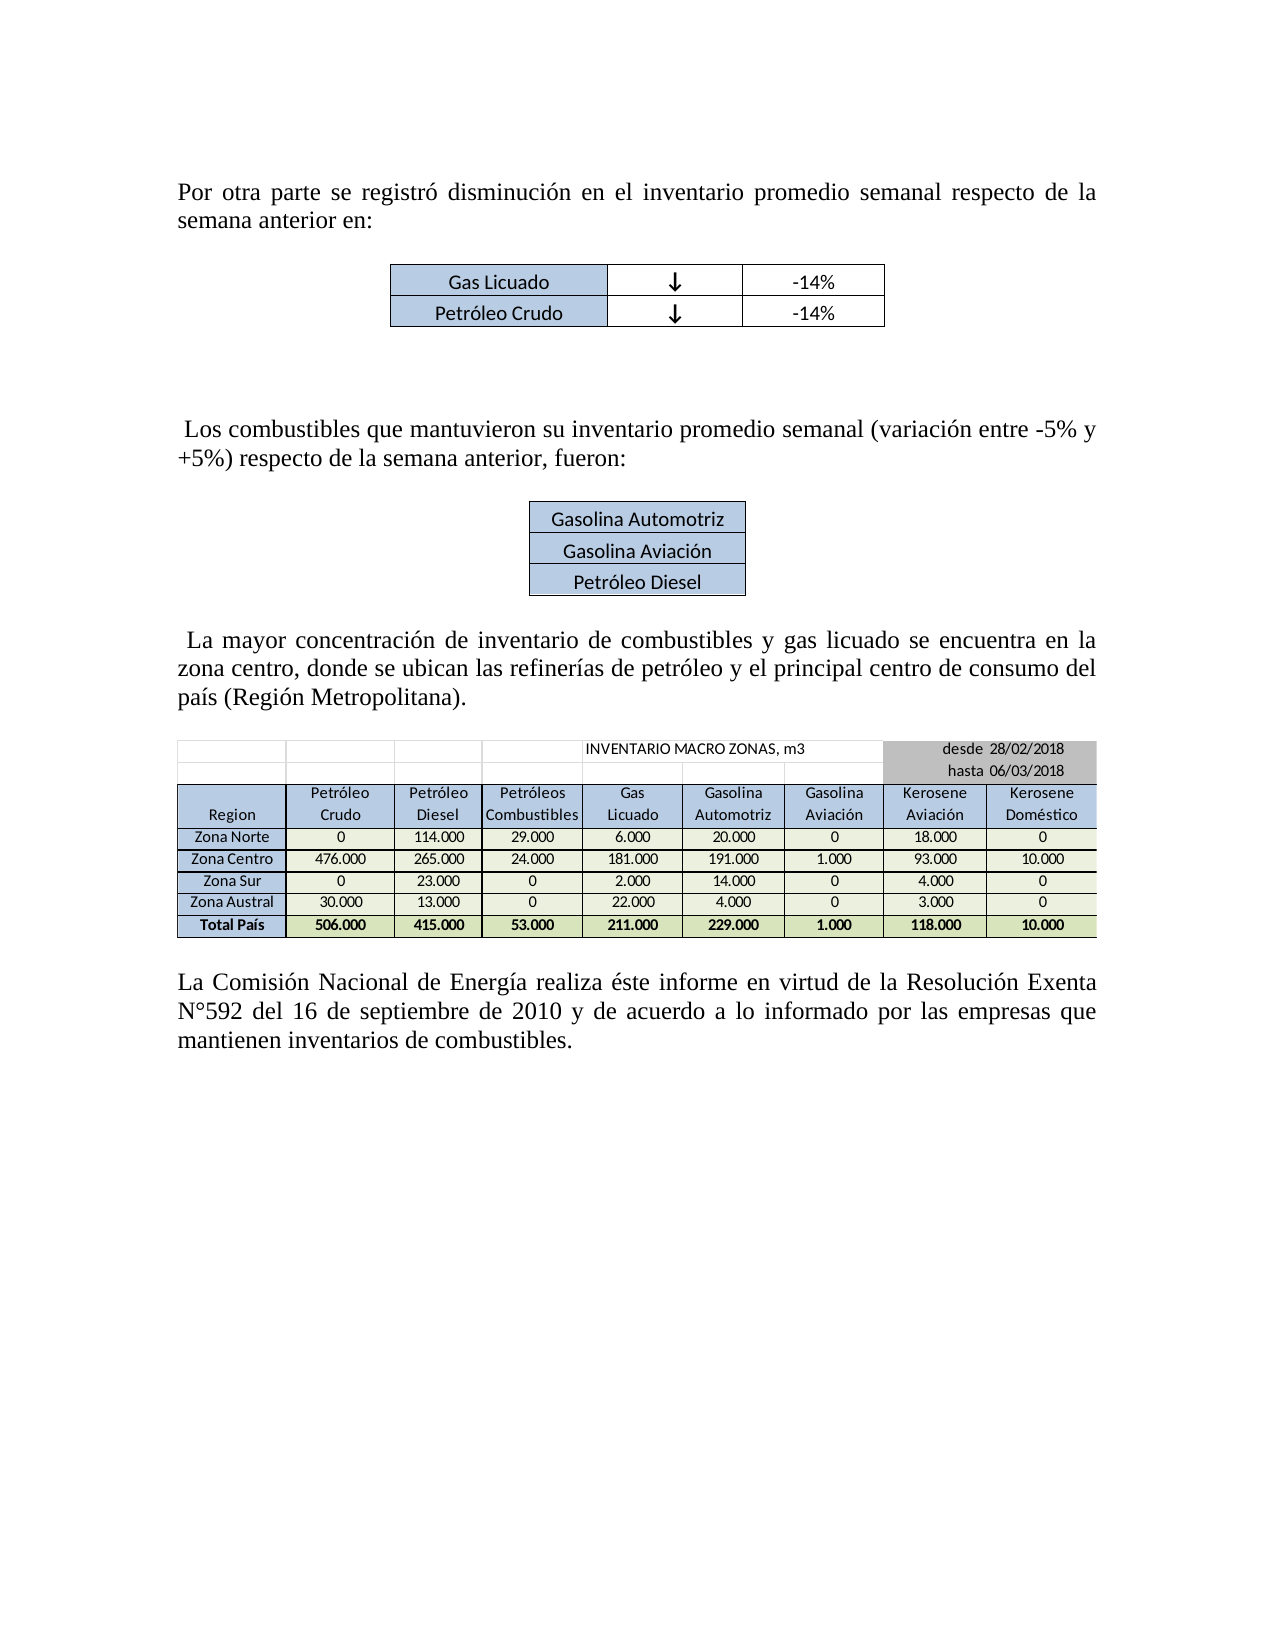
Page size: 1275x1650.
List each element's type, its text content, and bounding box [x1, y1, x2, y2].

text La mayor concentración de inventario de combustibles y gas licuado se encuentra en la zona centro, donde se ubican las refinerías de petróleo y el principal centro de consumo del país (Región Metropolitana). [177, 625, 1098, 711]
table_cell Gasolina Aviación [530, 533, 745, 563]
table_header Gas Licuado [391, 265, 607, 295]
table_cell -14% [743, 296, 884, 326]
table_cell Petróleo Crudo [391, 296, 607, 326]
table_header ↓ [608, 265, 742, 295]
text La Comisión Nacional de Energía realiza éste informe en virtud de la Resolución Exenta N°592 del 16 de septiembre de 2010 y de acuerdo a lo informado por las empresas que mantienen inventarios de combustibles. [177, 967, 1098, 1054]
table_header -14% [743, 265, 884, 295]
table_header Gasolina Automotriz [530, 502, 745, 532]
text Por otra parte se registró disminución en el inventario promedio semanal respecto de la semana anterior en: [177, 177, 1098, 234]
table_cell Petróleo Diesel [530, 564, 745, 594]
text Los combustibles que mantuvieron su inventario promedio semanal (variación entre -5% y +5%) respecto de la semana anterior, fueron: [177, 414, 1098, 472]
table_cell ↓ [608, 296, 742, 326]
